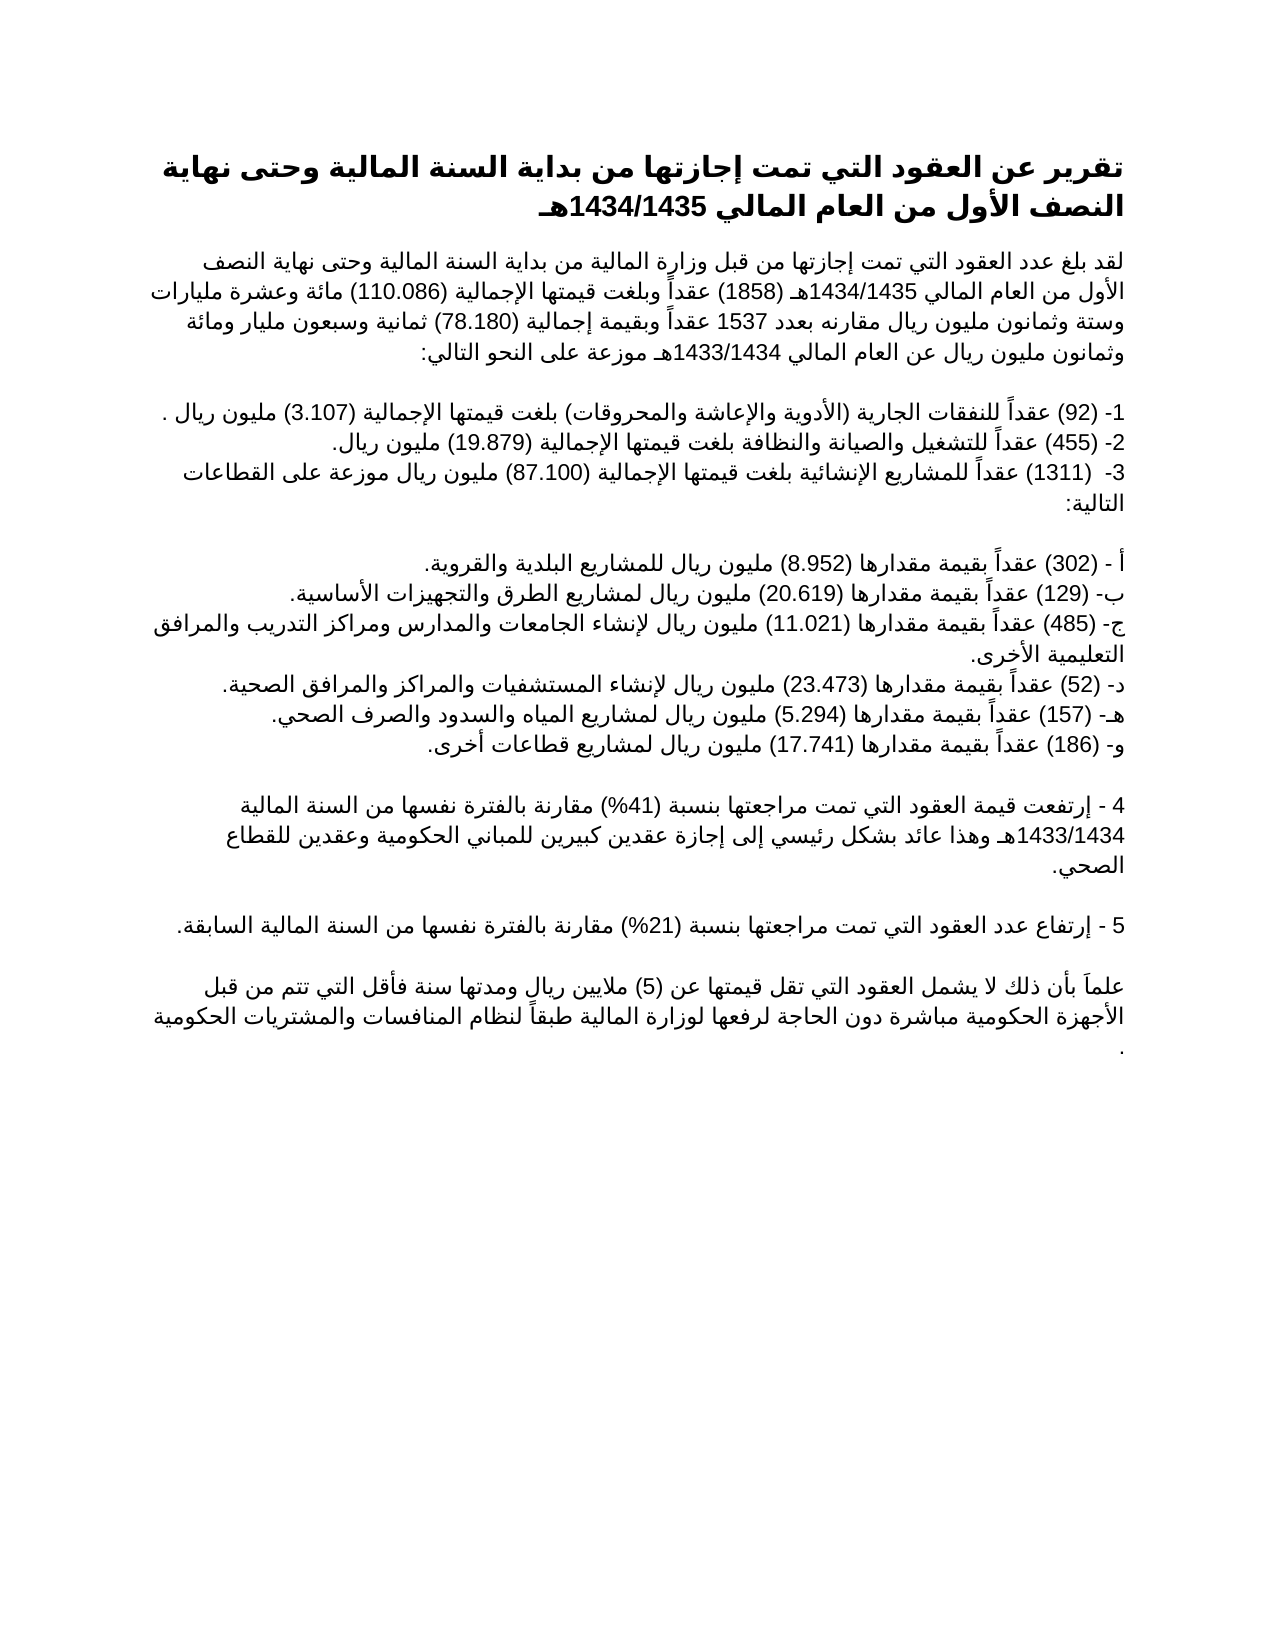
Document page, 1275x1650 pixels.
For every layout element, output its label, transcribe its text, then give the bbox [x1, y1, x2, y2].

text لقد بلغ عدد العقود التي تمت إجازتها من قبل وزارة المالية من بداية السنة المالية وحتى نهاية النصف الأول من العام المالي 1434/1435هـ (1858) عقداً وبلغت قيمتها الإجمالية (110.086) مائة وعشرة مليارات وستة وثمانون مليون ريال مقارنه بعدد 1537 عقداً وبقيمة إجمالية (78.180) ثمانية وسبعون مليار ومائة وثمانون مليون ريال عن العام المالي 1433/1434هـ موزعة على النحو التالي: 1- (92) عقداً للنفقات الجارية (الأدوية والإعاشة والمحروقات) بلغت قيمتها الإجمالية (3.107) مليون ريال . 2- (455) عقداً للتشغيل والصيانة والنظافة بلغت قيمتها الإجمالية (19.879) مليون ريال. 3- (1311) عقداً للمشاريع الإنشائية بلغت قيمتها الإجمالية (87.100) مليون ريال موزعة على القطاعات التالية: أ - (302) عقداً بقيمة مقدارها (8.952) مليون ريال للمشاريع البلدية والقروية. ب- (129) عقداً بقيمة مقدارها (20.619) مليون ريال لمشاريع الطرق والتجهيزات الأساسية. ج- (485) عقداً بقيمة مقدارها (11.021) مليون ريال لإنشاء الجامعات والمدارس ومراكز التدريب والمرافق التعليمية الأخرى. د- (52) عقداً بقيمة مقدارها (23.473) مليون ريال لإنشاء المستشفيات والمراكز والمرافق الصحية. هـ- (157) عقداً بقيمة مقدارها (5.294) مليون ريال لمشاريع المياه والسدود والصرف الصحي. و- (186) عقداً بقيمة مقدارها (17.741) مليون ريال لمشاريع قطاعات أخرى. 4 - إرتفعت قيمة العقود التي تمت مراجعتها بنسبة (41%) مقارنة بالفترة نفسها من السنة المالية 1433/1434هـ وهذا عائد بشكل رئيسي إلى إجازة عقدين كبيرين للمباني الحكومية وعقدين للقطاع الصحي. 5 - إرتفاع عدد العقود التي تمت مراجعتها بنسبة (21%) مقارنة بالفترة نفسها من السنة المالية السابقة. علماَ بأن ذلك لا يشمل العقود التي تقل قيمتها عن (5) ملايين ريال ومدتها سنة فأقل التي تتم من قبل الأجهزة الحكومية مباشرة دون الحاجة لرفعها لوزارة المالية طبقاً لنظام المنافسات والمشتريات الحكومية . [150, 248, 1125, 1060]
text تقرير عن العقود التي تمت إجازتها من بداية السنة المالية وحتى نهاية النصف الأول من العام المالي 1434/1435هـ [150, 150, 1125, 222]
